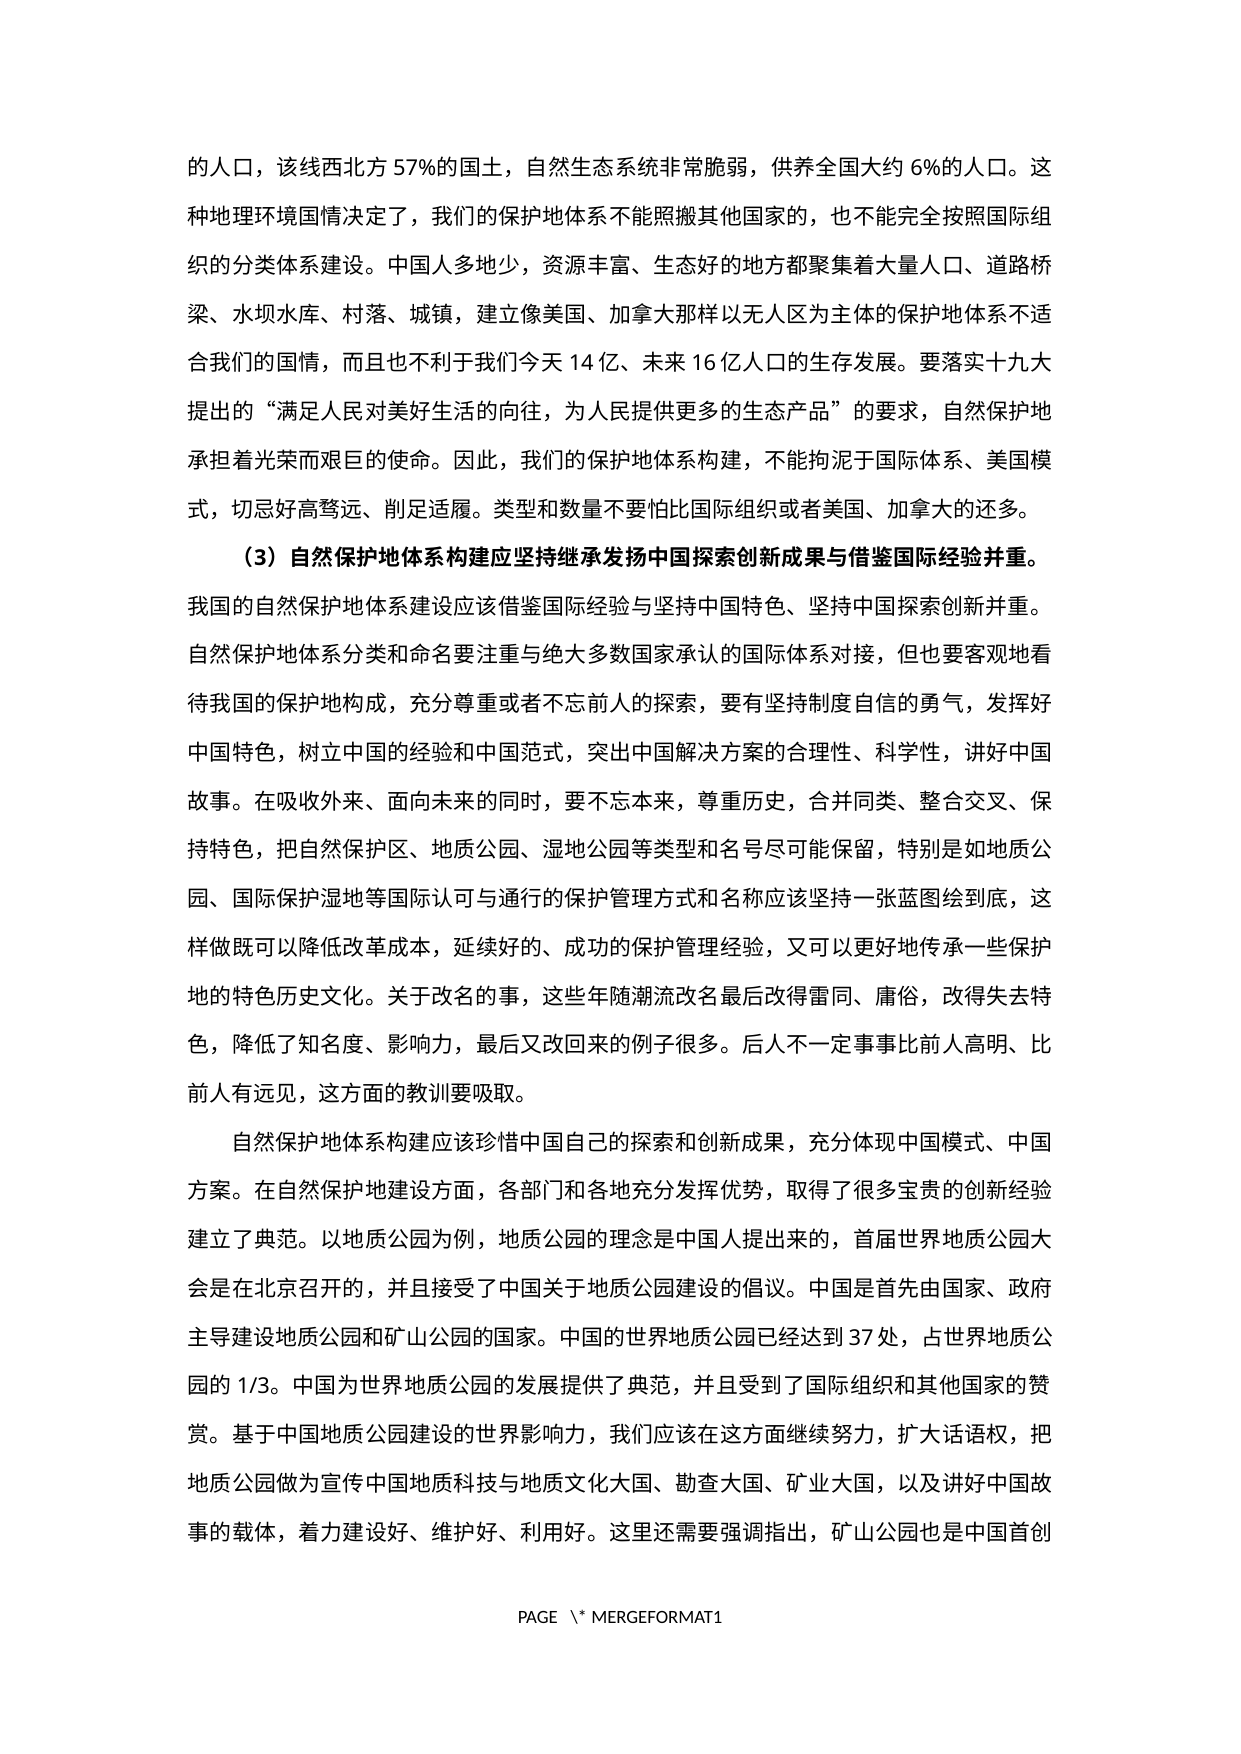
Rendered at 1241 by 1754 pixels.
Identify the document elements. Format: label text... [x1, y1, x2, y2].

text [187, 150, 1053, 524]
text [187, 1124, 1053, 1547]
text （3）自然保护地体系构建应坚持继承发扬中国探索创新成果与借鉴国际经验并重。我国的自然保护地体系建设应该借鉴国际经验与坚持中国特色、坚持中国探索创新并重。自然保护地体系分类和命名要注重与绝大多数国家承认的国际体系对接，但也要客观地看待我国的保护地构成，充分尊重或者不忘前人的探索，要有坚持制度自信的勇气，发挥好中国特色，树立中国的经验和中国范式，突出中国解决方案的合理性、科学性，讲好中国故事。在吸收外来、面向未来的同时，要不忘本来，尊重历史，合并同类、整合交叉、保持特色，把自然保护区、地质公园、湿地公园等类型和名号尽可能保留，特别是如地质公园、国际保护湿地等国际认可与通行的保护管理方式和名称应该坚持一张蓝图绘到底，这样做既可以降低改革成本，延续好的、成功的保护管理经验，又可以更好地传承一些保护地的特色历史文化。关于改名的事，这些年随潮流改名最后改得雷同、庸俗，改得失去特色，降低了知名度、影响力，最后又改回来的例子很多。后人不一定事事比前人高明、比前人有远见，这方面的教训要吸取。 [187, 539, 1053, 1108]
